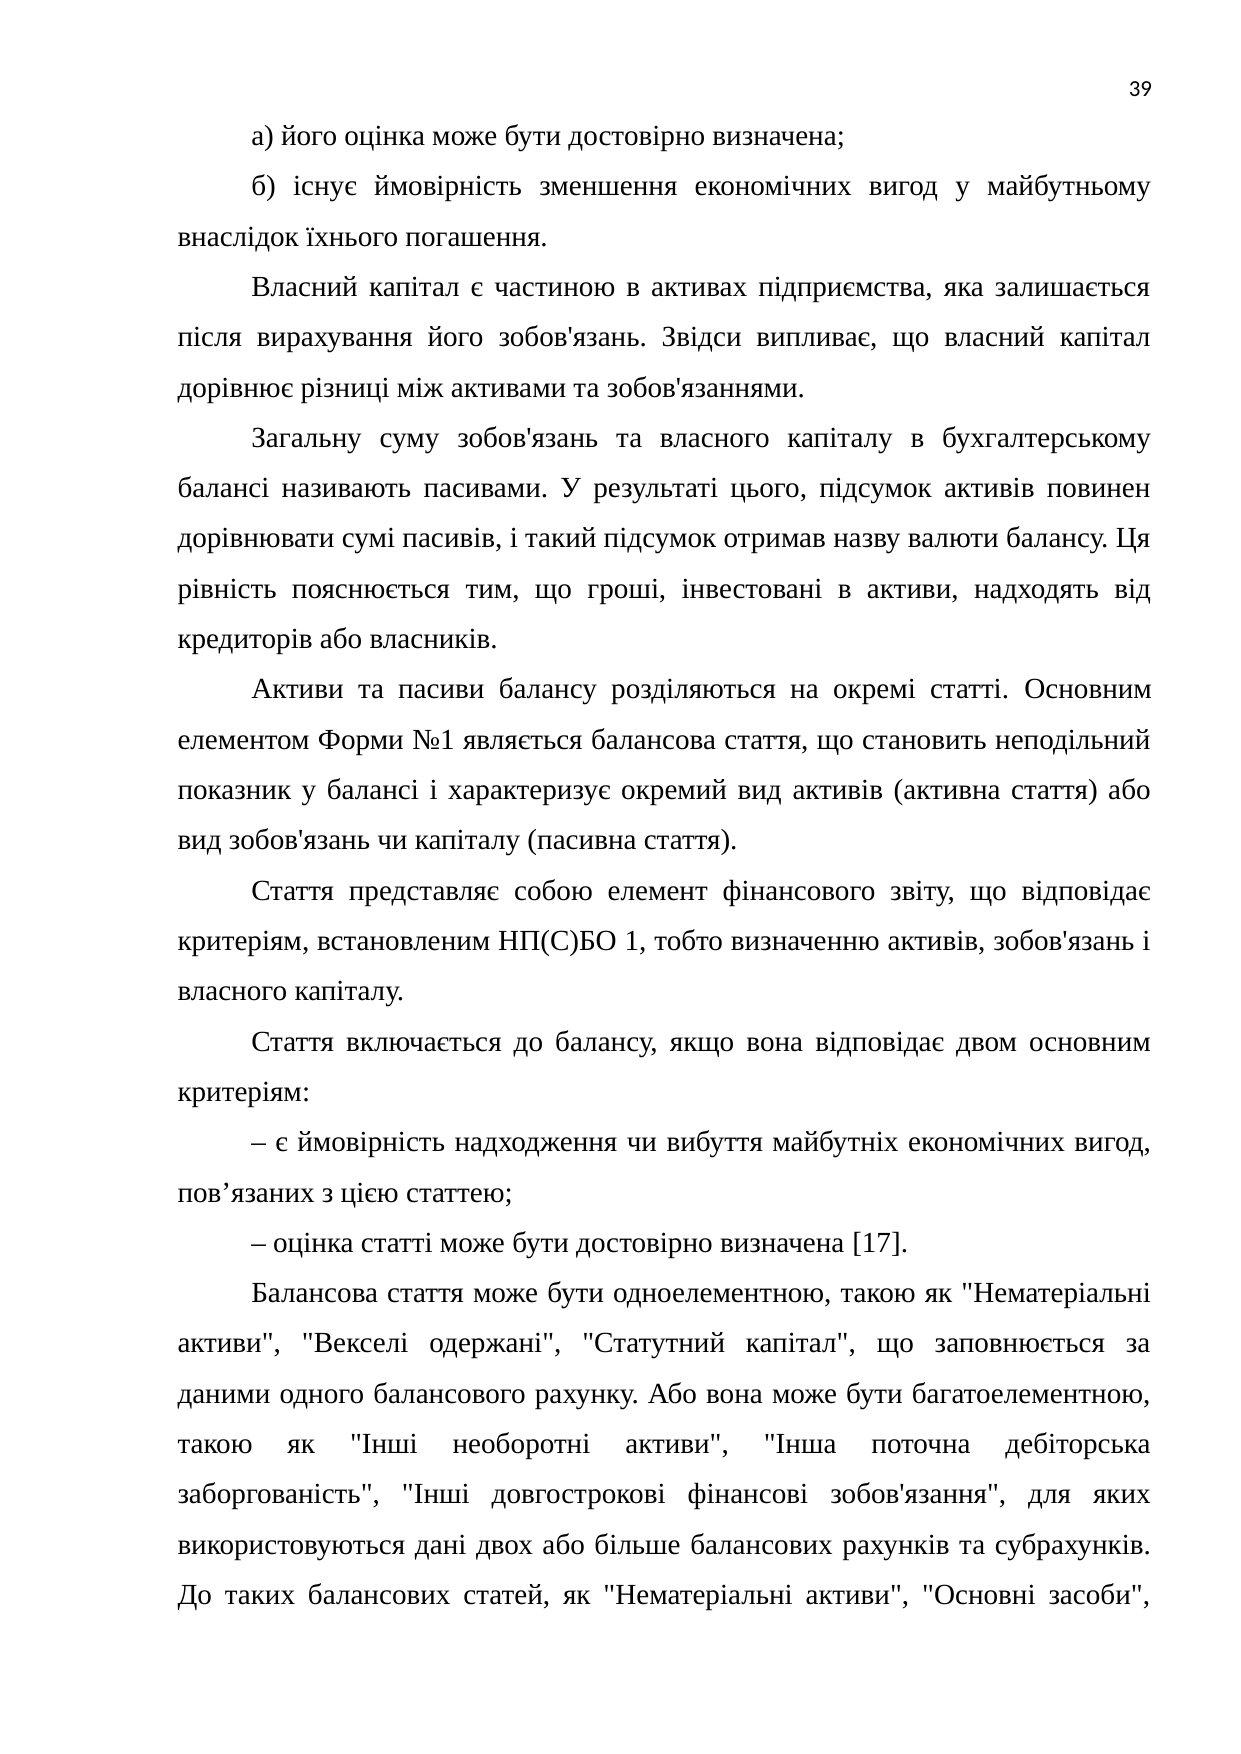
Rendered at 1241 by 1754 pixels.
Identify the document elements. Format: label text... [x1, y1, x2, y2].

text Загальну суму зобов'язань та власного капіталу в бухгалтерському балансі називають пасивами. У результаті цього, підсумок активів повинен дорівнювати сумі пасивів, і такий підсумок отримав назву валюти балансу. Ця рівність пояснюється тим, що гроші, інвестовані в активи, надходять від кредиторів або власників. [177, 420, 1152, 655]
text Власний капітал є частиною в активах підприємства, яка залишається після вирахування його зобов'язань. Звідси випливає, що власний капітал дорівнює різниці між активами та зобов'язаннями. [177, 269, 1152, 403]
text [177, 1275, 1152, 1611]
text – є ймовірність надходження чи вибуття майбутніх економічних вигод, пов’язаних з цією статтею; [177, 1124, 1152, 1208]
text б) існує ймовірність зменшення економічних вигод у майбутньому внаслідок їхнього погашення. [177, 168, 1152, 252]
text Стаття представляє собою елемент фінансового звіту, що відповідає критеріям, встановленим НП(С)БО 1, тобто визначенню активів, зобов'язань і власного капіталу. [177, 873, 1152, 1007]
text а) його оцінка може бути достовірно визначена; [177, 118, 1152, 152]
text – оцінка статті може бути достовірно визначена [17]. [177, 1225, 1152, 1258]
text Активи та пасиви балансу розділяються на окремі статті. Основним елементом Форми №1 являється балансова стаття, що становить неподільний показник у балансі і характеризує окремий вид активів (активна стаття) або вид зобов'язань чи капіталу (пасивна стаття). [177, 672, 1152, 856]
text Стаття включається до балансу, якщо вона відповідає двом основним критеріям: [177, 1024, 1152, 1108]
